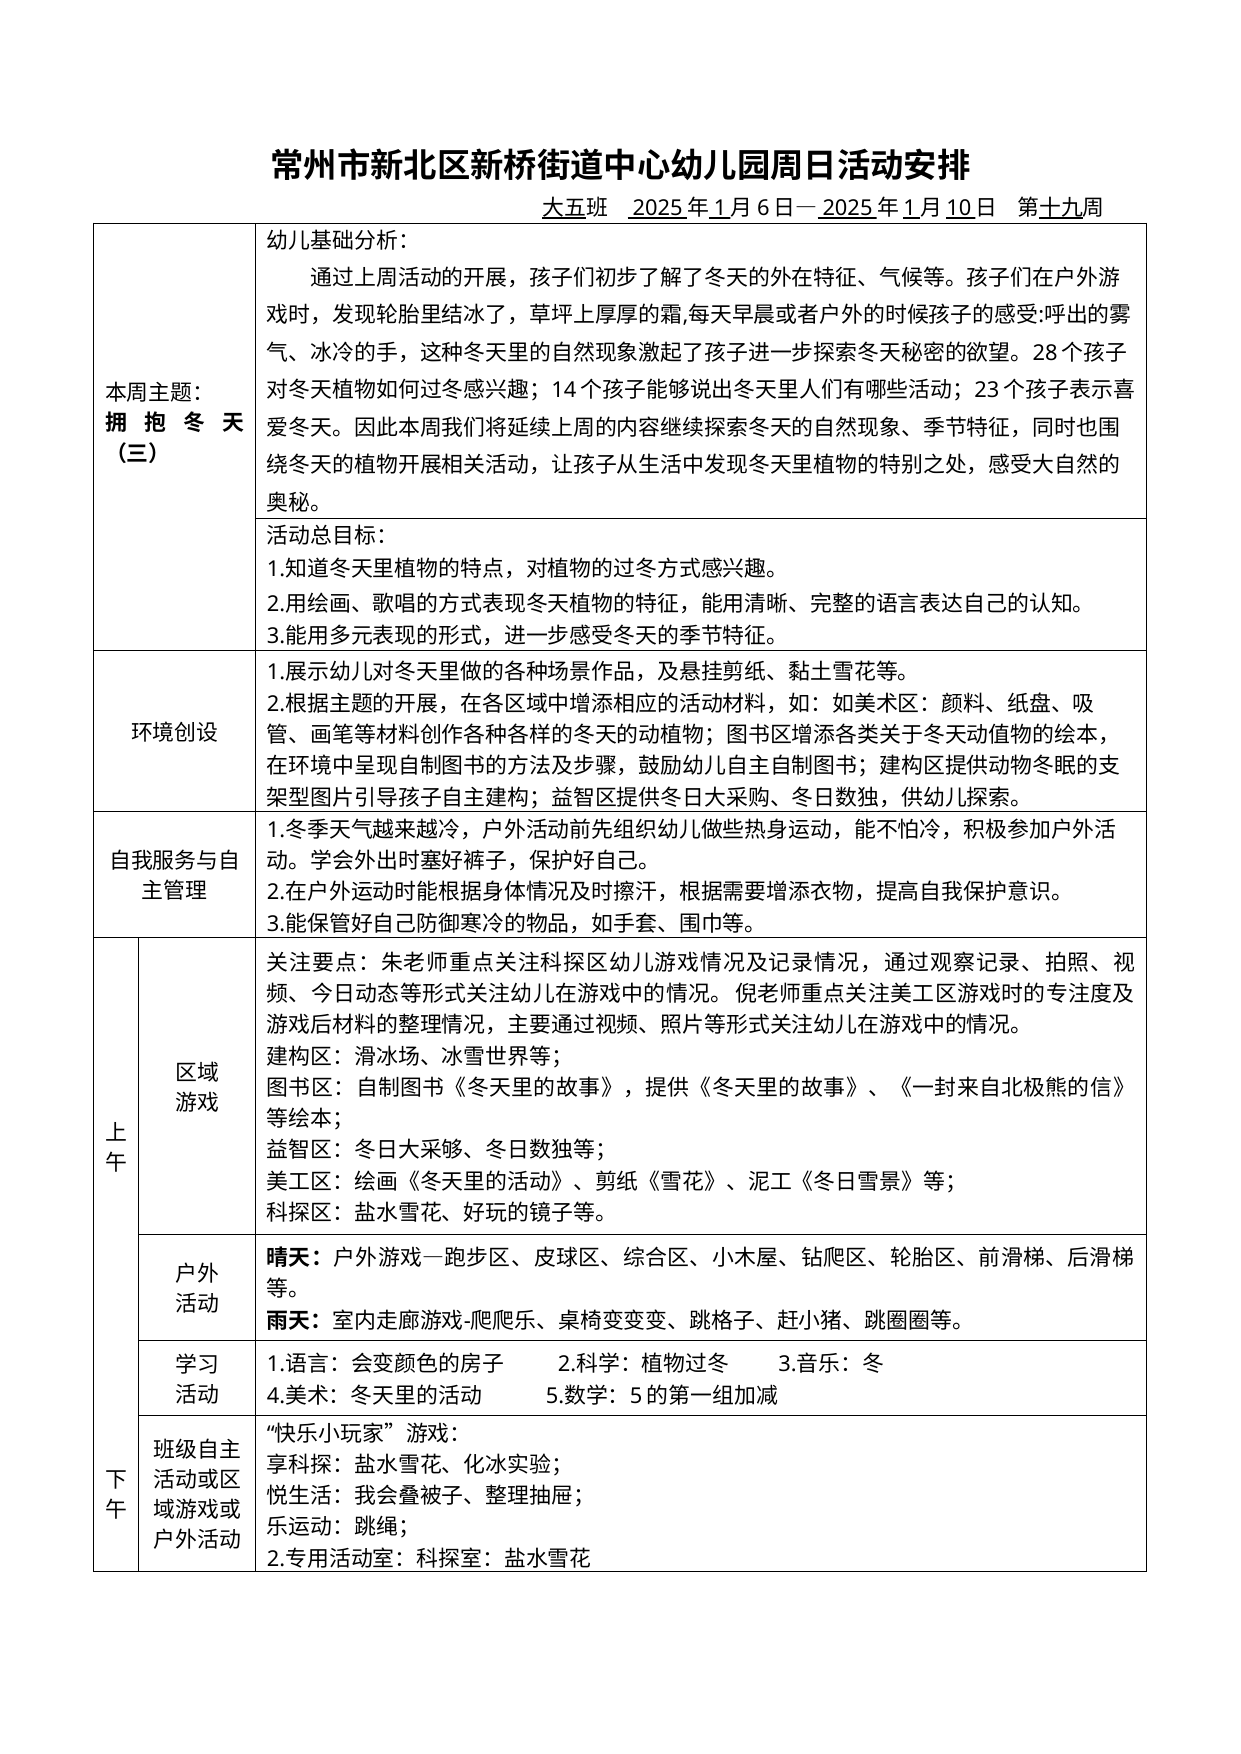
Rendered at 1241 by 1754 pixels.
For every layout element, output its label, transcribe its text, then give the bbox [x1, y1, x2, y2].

text 常州市新北区新桥街道中心幼儿园周日活动安排 [136, 148, 1104, 185]
table_cell 晴天：户外游戏—跑步区、皮球区、综合区、小木屋、钻爬区、轮胎区、前滑梯、后滑梯等。 雨天：室内走廊游戏-爬爬乐、桌椅变变变、跳格子、赶小猪、跳圈圈等。 [256, 1235, 1146, 1340]
table_cell “快乐小玩家”游戏： 享科探：盐水雪花、化冰实验； 悦生活：我会叠被子、整理抽屉； 乐运动：跳绳； 2.专用活动室：科探室：盐水雪花 [256, 1416, 1146, 1571]
table_cell 1.语言：会变颜色的房子 2.科学：植物过冬 3.音乐：冬 4.美术：冬天里的活动 5.数学：5的第一组加减 [256, 1341, 1146, 1415]
table_header 幼儿基础分析： 通过上周活动的开展，孩子们初步了解了冬天的外在特征、气候等。孩子们在户外游戏时，发现轮胎里结冰了，草坪上厚厚的霜,每天早晨或者户外的时候孩子的感受:呼出的雾气、冰冷的手，这种冬天里的自然现象激起了孩子进一步探索冬天秘密的欲望。28个孩子对冬天植物如何过冬感兴趣；14个孩子能够说出冬天里人们有哪些活动；23个孩子表示喜爱冬天。因此本周我们将延续上周的内容继续探索冬天的自然现象、季节特征，同时也围绕冬天的植物开展相关活动，让孩子从生活中发现冬天里植物的特别之处，感受大自然的奥秘。 [256, 224, 1146, 517]
table_cell 下午 [94, 1415, 138, 1571]
table_header 本周主题： 拥抱冬天（三） [94, 224, 255, 650]
table_cell 班级自主活动或区域游戏或户外活动 [139, 1416, 255, 1571]
table_cell 1.展示幼儿对冬天里做的各种场景作品，及悬挂剪纸、黏土雪花等。 2.根据主题的开展，在各区域中增添相应的活动材料，如：如美术区：颜料、纸盘、吸管、画笔等材料创作各种各样的冬天的动植物；图书区增添各类关于冬天动值物的绘本，在环境中呈现自制图书的方法及步骤，鼓励幼儿自主自制图书；建构区提供动物冬眠的支架型图片引导孩子自主建构；益智区提供冬日大采购、冬日数独，供幼儿探索。 [256, 651, 1146, 811]
table_cell 上午 [94, 938, 138, 1415]
table_cell 活动总目标： 1.知道冬天里植物的特点，对植物的过冬方式感兴趣。 2.用绘画、歌唱的方式表现冬天植物的特征，能用清晰、完整的语言表达自己的认知。 3.能用多元表现的形式，进一步感受冬天的季节特征。 [256, 519, 1146, 650]
table_cell 环境创设 [94, 651, 255, 811]
table_cell 1.冬季天气越来越冷，户外活动前先组织幼儿做些热身运动，能不怕冷，积极参加户外活动。学会外出时塞好裤子，保护好自己。 2.在户外运动时能根据身体情况及时擦汗，根据需要增添衣物，提高自我保护意识。 3.能保管好自己防御寒冷的物品，如手套、围巾等。 [256, 812, 1146, 937]
text 大五班 2025年 1月6日— 2025年1月10日 第十九周 [136, 185, 1104, 223]
table_cell 自我服务与自主管理 [94, 812, 255, 937]
table_cell 户外 活动 [139, 1235, 255, 1340]
table_cell 区域 游戏 [139, 938, 255, 1233]
table_cell 学习 活动 [139, 1341, 255, 1415]
table_cell 关注要点：朱老师重点关注科探区幼儿游戏情况及记录情况，通过观察记录、拍照、视频、今日动态等形式关注幼儿在游戏中的情况。倪老师重点关注美工区游戏时的专注度及游戏后材料的整理情况，主要通过视频、照片等形式关注幼儿在游戏中的情况。 建构区：滑冰场、冰雪世界等； 图书区：自制图书《冬天里的故事》，提供《冬天里的故事》、《一封来自北极熊的信》等绘本； 益智区：冬日大采够、冬日数独等； 美工区：绘画《冬天里的活动》、剪纸《雪花》、泥工《冬日雪景》等； 科探区：盐水雪花、好玩的镜子等。 [256, 938, 1146, 1233]
